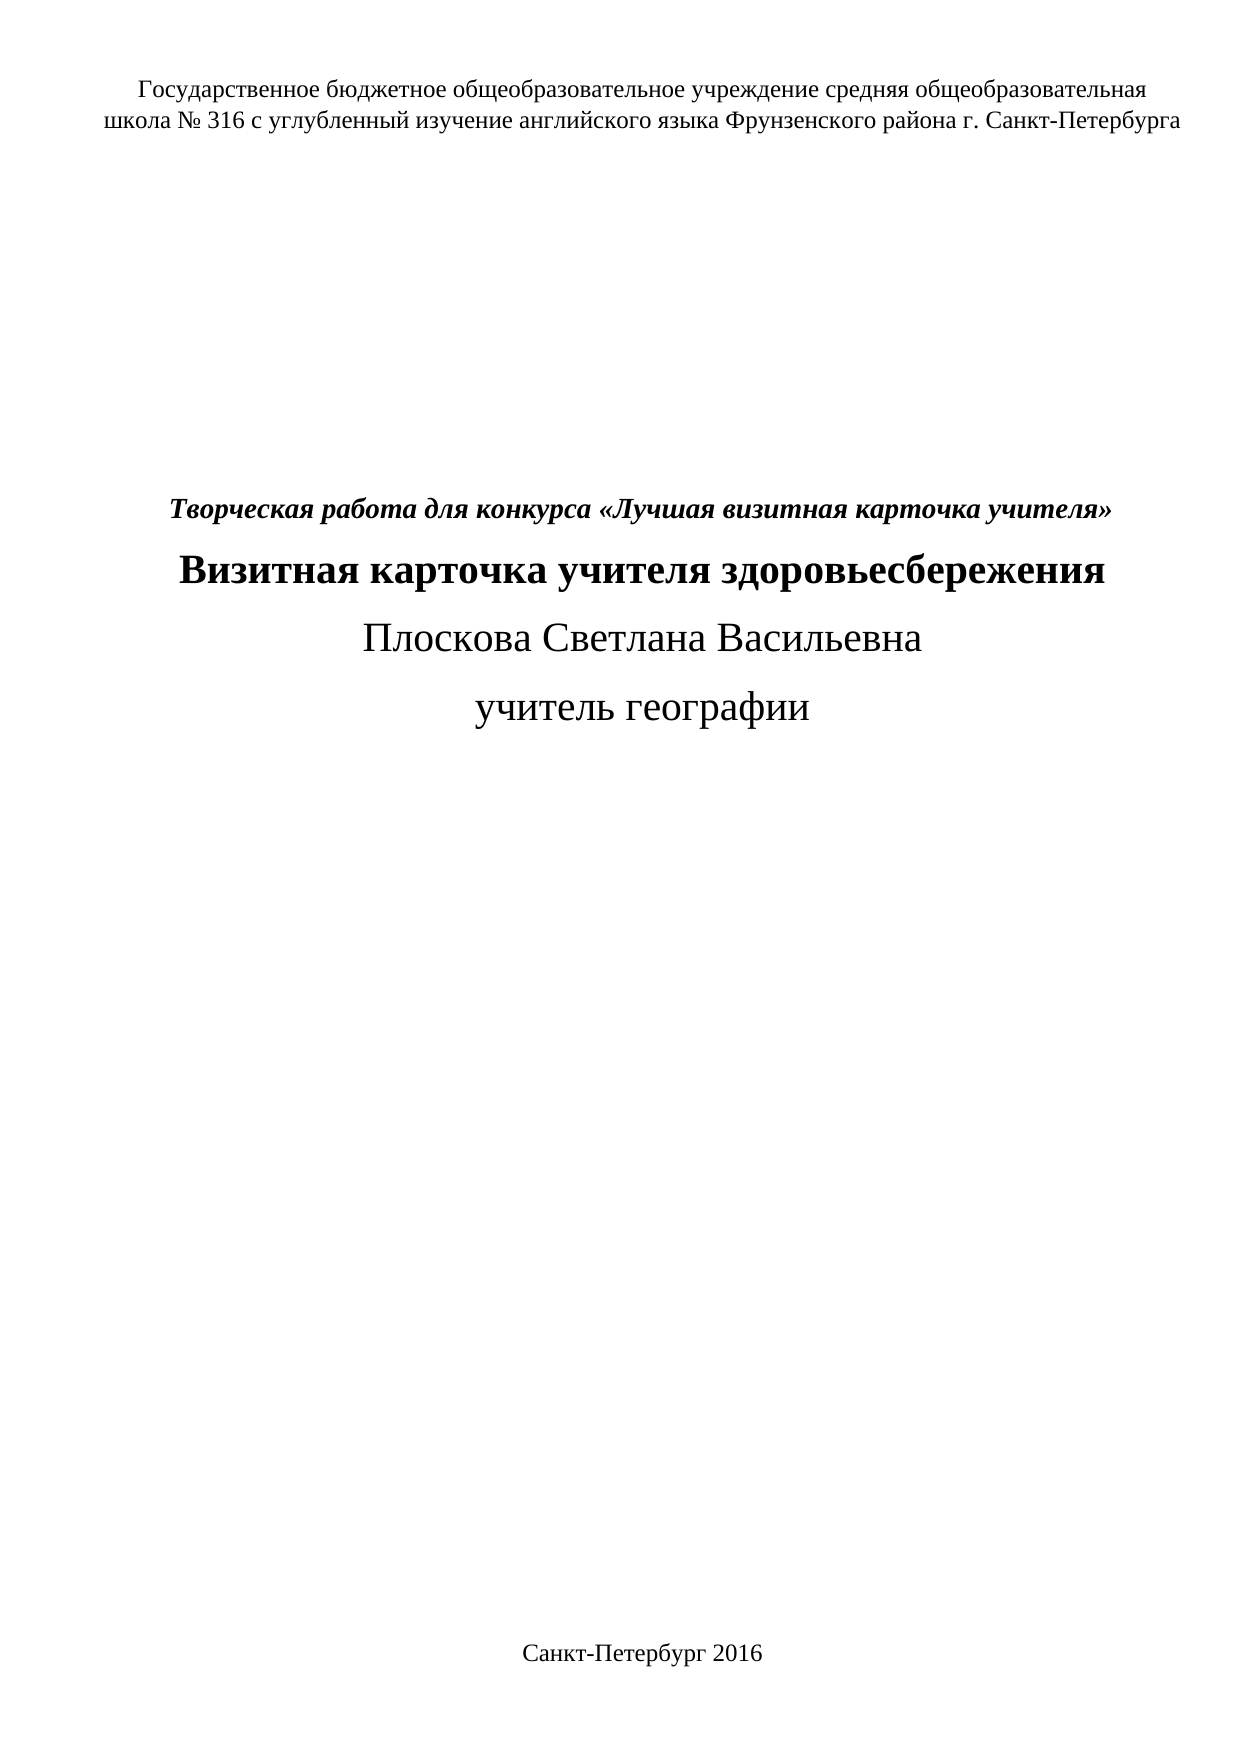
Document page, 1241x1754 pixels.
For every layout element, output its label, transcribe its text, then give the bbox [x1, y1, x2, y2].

text Творческая работа для конкурса «Лучшая визитная карточка учителя» [103, 492, 1181, 525]
text Санкт-Петербург 2016 [103, 1638, 1181, 1667]
text Плоскова Светлана Васильевна [103, 613, 1181, 661]
text Государственное бюджетное общеобразовательное учреждение средняя общеобразовательная школа № 316 с углубленный изучение английского языка Фрунзенского района г. Санкт-Петербурга [103, 74, 1181, 134]
text учитель географии [103, 681, 1181, 729]
text Визитная карточка учителя здоровьесбережения [103, 544, 1181, 592]
